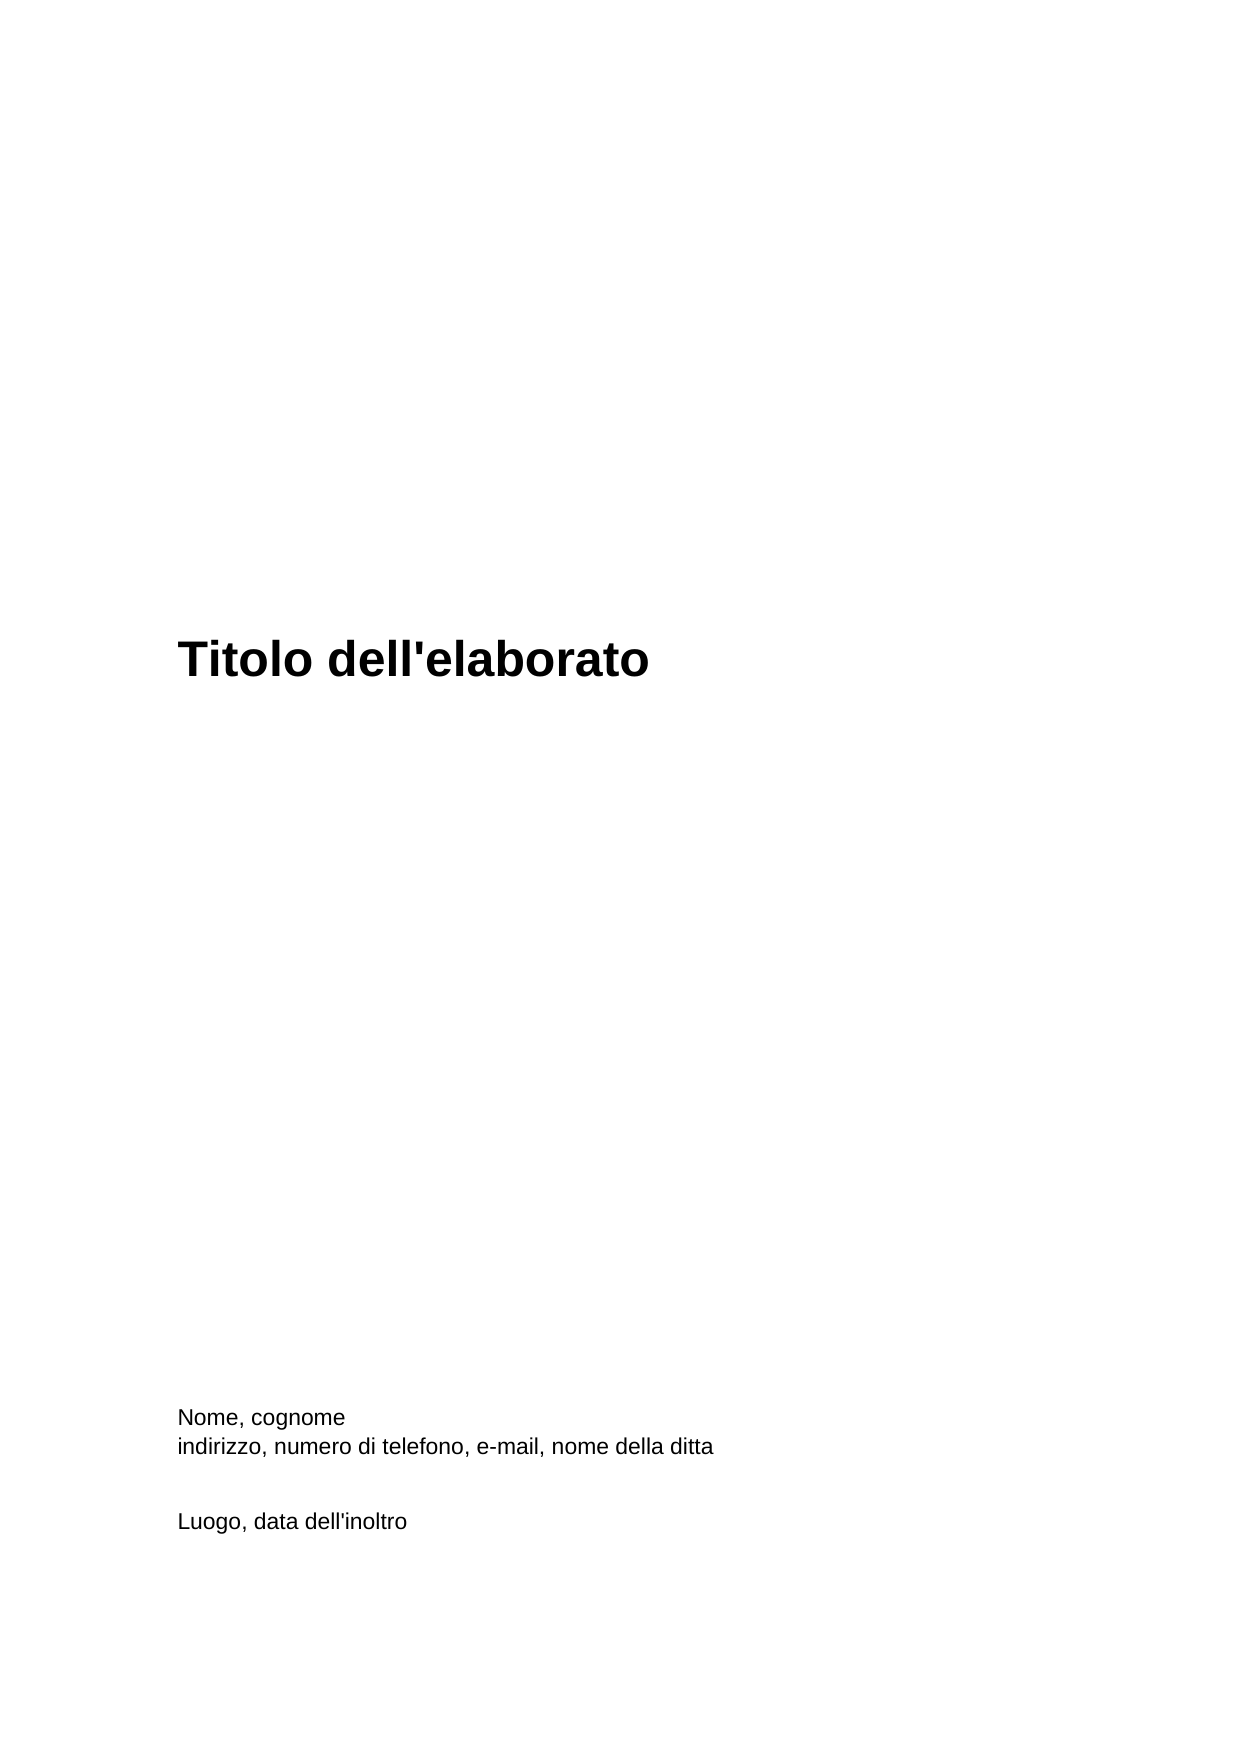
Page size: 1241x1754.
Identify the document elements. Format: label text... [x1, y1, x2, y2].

table_header Titolo dell'elaborato [177, 593, 1152, 1402]
table_cell Luogo, data dell'inoltro [177, 1505, 1152, 1534]
table_cell indirizzo, numero di telefono, e-mail, nome della ditta [177, 1431, 1152, 1505]
table_cell Nome, cognome [177, 1402, 1152, 1431]
